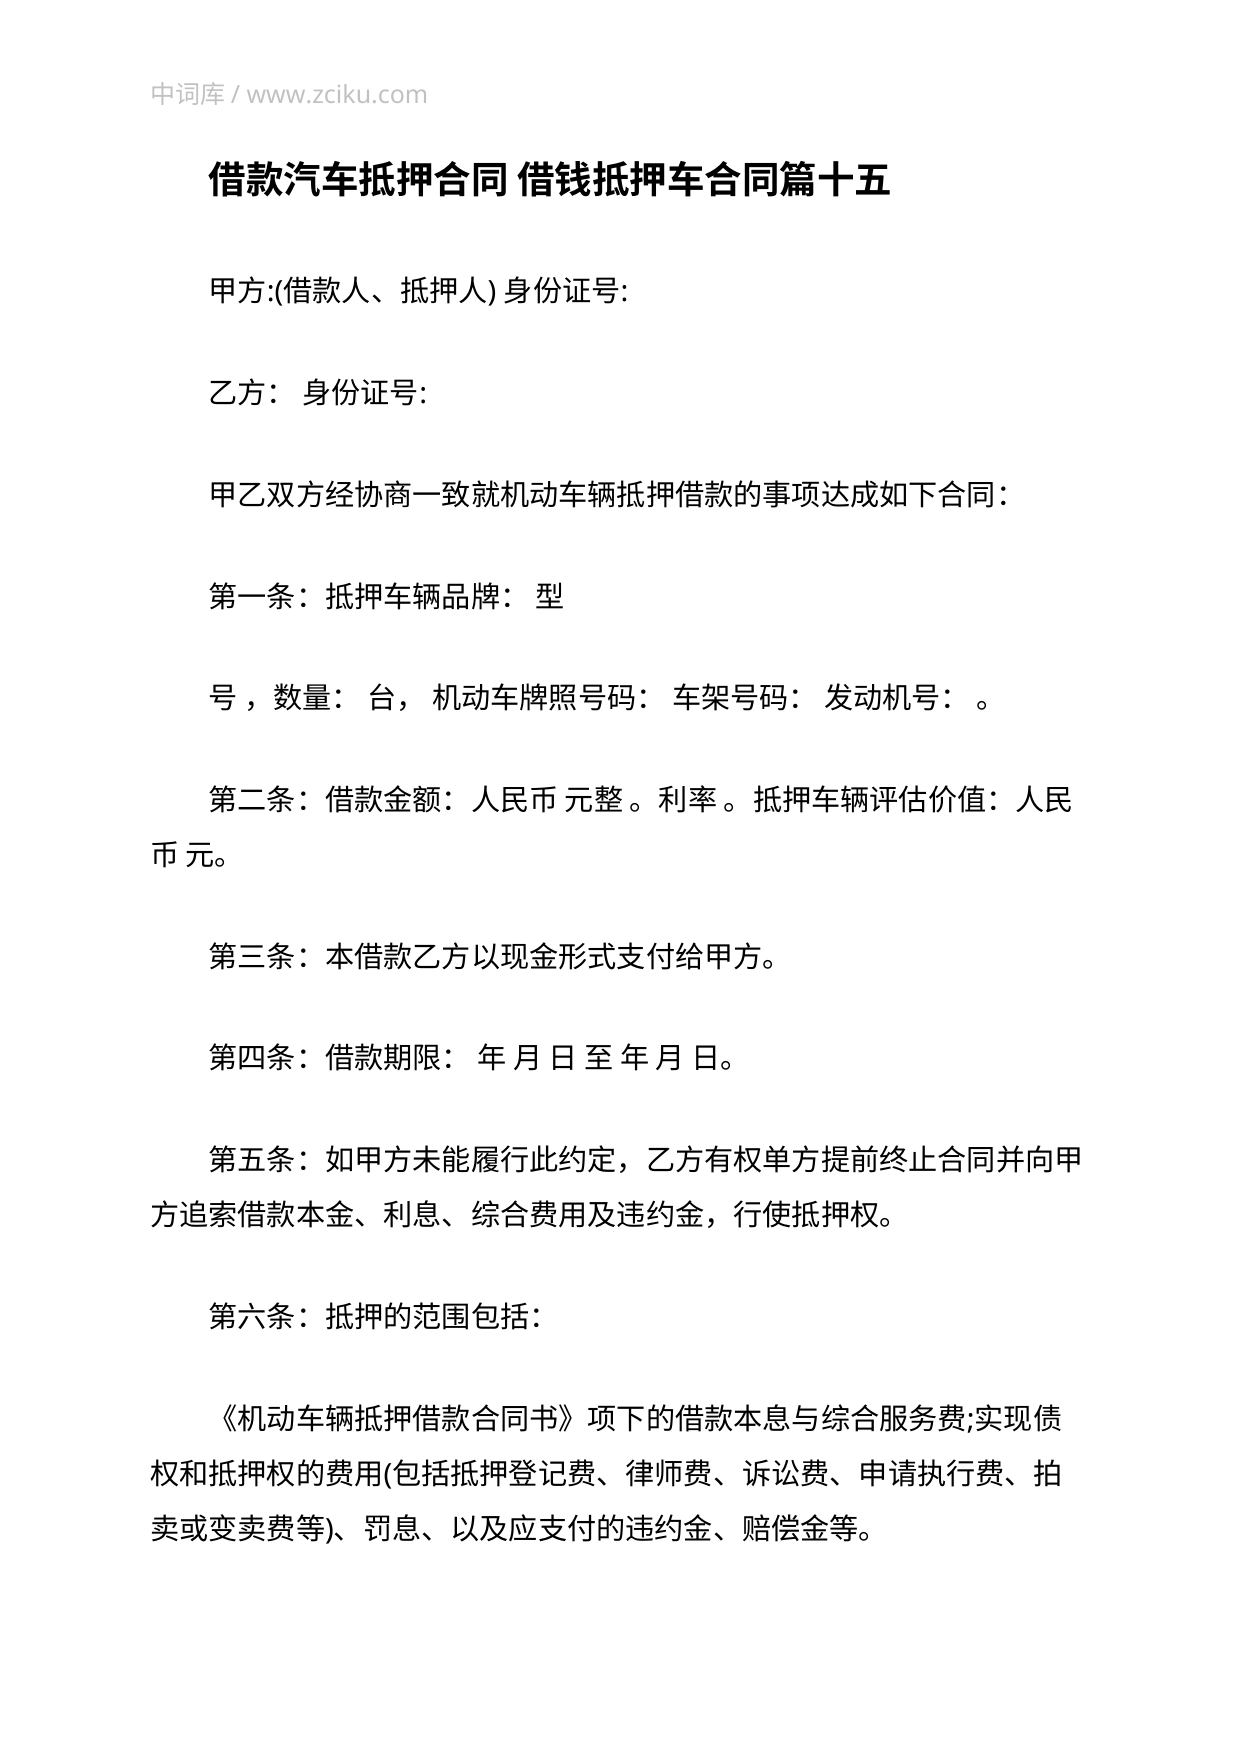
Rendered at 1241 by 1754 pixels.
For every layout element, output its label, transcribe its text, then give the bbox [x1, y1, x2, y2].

text 号 ，数量： 台， 机动车牌照号码： 车架号码： 发动机号： 。 [150, 675, 1090, 717]
text 第一条：抵押车辆品牌： 型 [150, 573, 1090, 615]
text 乙方： 身份证号: [150, 369, 1090, 412]
text 第二条：借款金额：人民币 元整 。利率 。抵押车辆评估价值：人民币 元。 [150, 777, 1090, 874]
text 第四条：借款期限： 年 月 日 至 年 月 日。 [150, 1035, 1090, 1077]
text 第五条：如甲方未能履行此约定，乙方有权单方提前终止合同并向甲方追索借款本金、利息、综合费用及违约金，行使抵押权。 [150, 1137, 1090, 1234]
text 借款汽车抵押合同 借钱抵押车合同篇十五 [150, 150, 1090, 204]
text 《机动车辆抵押借款合同书》项下的借款本息与综合服务费;实现债权和抵押权的费用(包括抵押登记费、律师费、诉讼费、申请执行费、拍卖或变卖费等)、罚息、以及应支付的违约金、赔偿金等。 [150, 1395, 1090, 1548]
text 甲乙双方经协商一致就机动车辆抵押借款的事项达成如下合同： [150, 471, 1090, 514]
text 甲方:(借款人、抵押人) 身份证号: [150, 267, 1090, 310]
text 第三条：本借款乙方以现金形式支付给甲方。 [150, 933, 1090, 976]
text 第六条：抵押的范围包括： [150, 1293, 1090, 1336]
